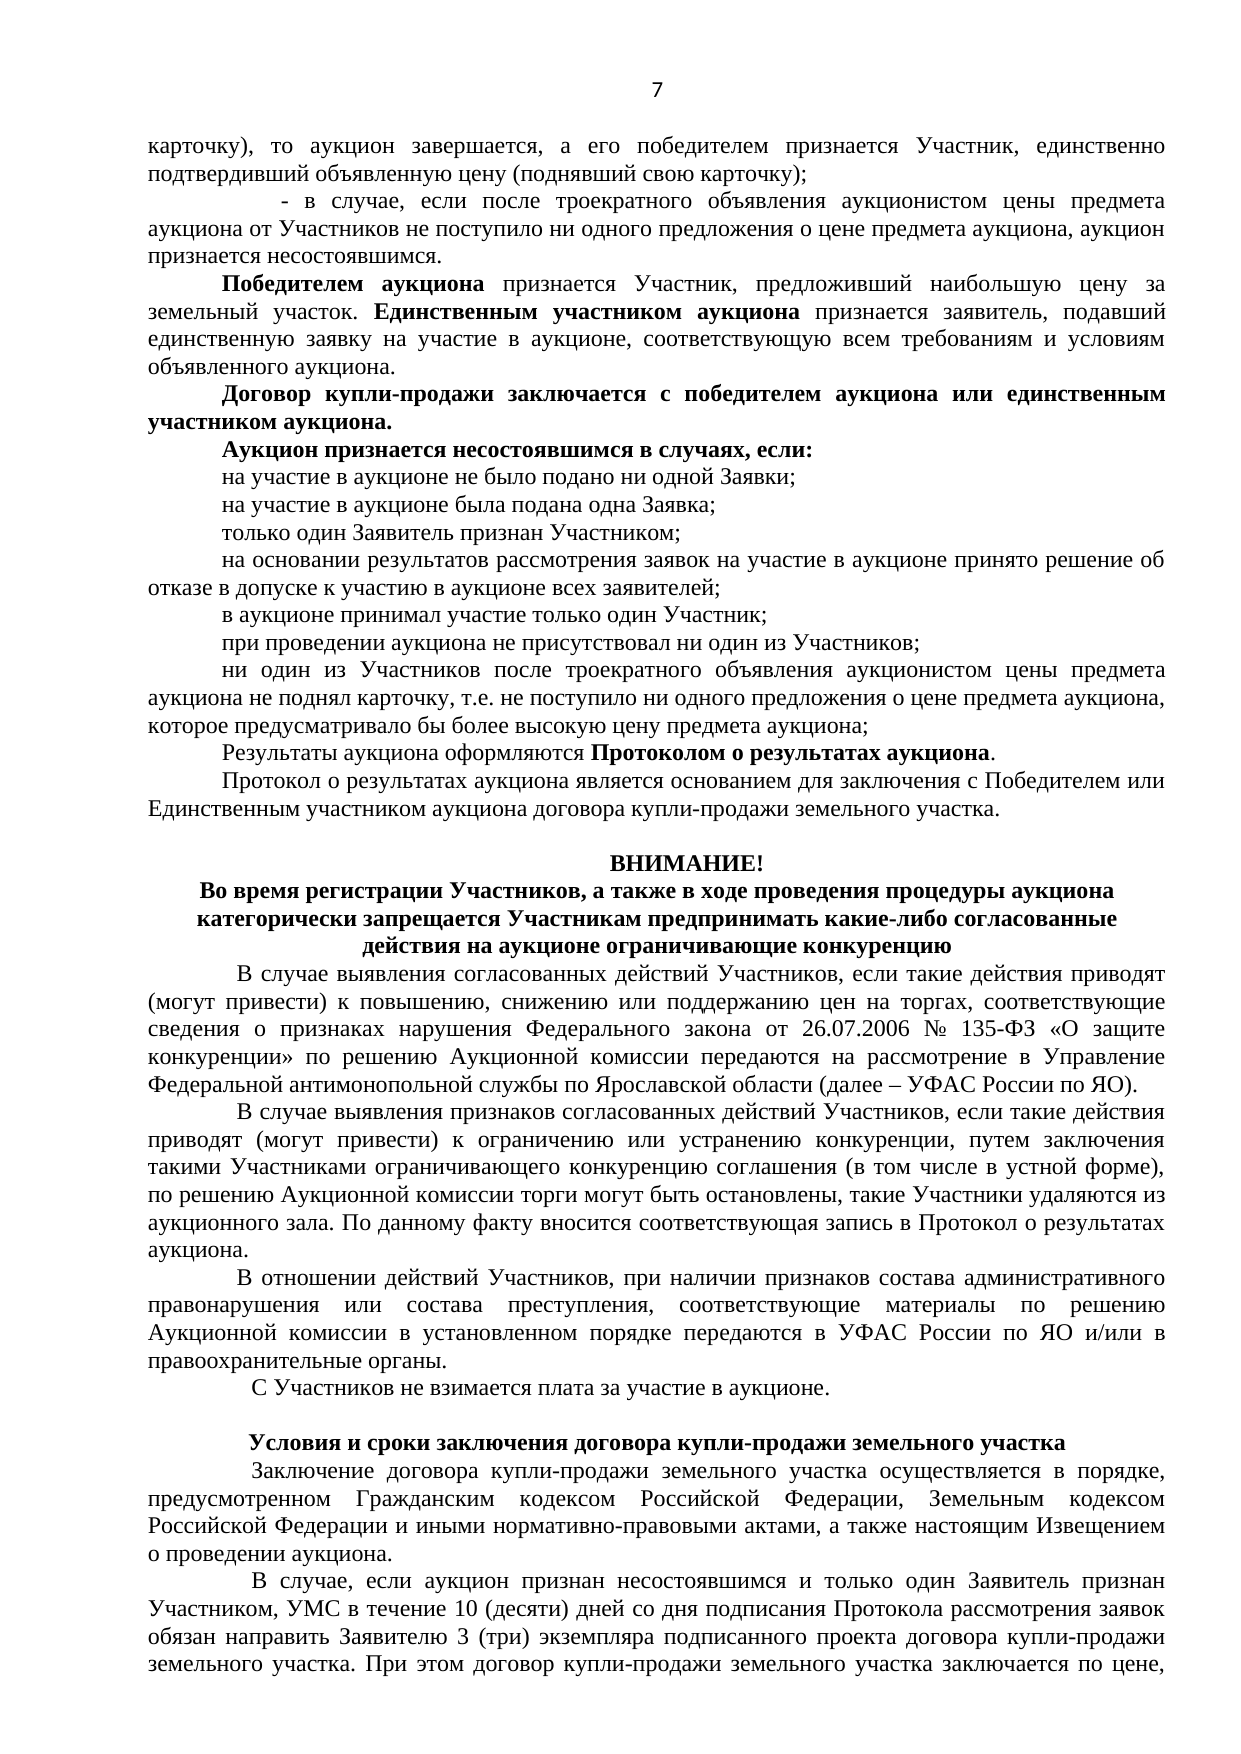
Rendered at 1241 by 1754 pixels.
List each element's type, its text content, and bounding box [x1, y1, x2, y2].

text при проведении аукциона не присутствовал ни один из Участников; [148, 628, 1167, 656]
text только один Заявитель признан Участником; [148, 517, 1167, 545]
text ни один из Участников после троекратного объявления аукционистом цены предмета аукциона не поднял карточку, т.е. не поступило ни одного предложения о цене предмета аукциона, которое предусматривало бы более высокую цену предмета аукциона; [148, 656, 1167, 738]
text В случае выявления признаков согласованных действий Участников, если такие действия приводят (могут привести) к ограничению или устранению конкуренции, путем заключения такими Участниками ограничивающего конкуренцию соглашения (в том числе в устной форме), по решению Аукционной комиссии торги могут быть остановлены, такие Участники удаляются из аукционного зала. По данному факту вносится соответствующая запись в Протокол о результатах аукциона. [148, 1097, 1167, 1263]
text С Участников не взимается плата за участие в аукционе. [148, 1373, 1167, 1401]
text Результаты аукциона оформляются Протоколом о результатах аукциона. [148, 738, 1167, 766]
text Во время регистрации Участников, а также в ходе проведения процедуры аукциона категорически запрещается Участникам предпринимать какие-либо согласованные действия на аукционе ограничивающие конкуренцию [148, 876, 1167, 959]
text на участие в аукционе не было подано ни одной Заявки; [148, 462, 1167, 490]
text в аукционе принимал участие только один Участник; [148, 600, 1167, 628]
text ВНИМАНИЕ! [207, 849, 1167, 876]
text Договор купли-продажи заключается с победителем аукциона или единственным участником аукциона. [148, 379, 1167, 435]
text В случае выявления согласованных действий Участников, если такие действия приводят (могут привести) к повышению, снижению или поддержанию цен на торгах, соответствующие сведения о признаках нарушения Федерального закона от 26.07.2006 № 135-ФЗ «О защите конкуренции» по решению Аукционной комиссии передаются на рассмотрение в Управление Федеральной антимонопольной службы по Ярославской области (далее – УФАС России по ЯО). [148, 959, 1167, 1097]
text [148, 1566, 1167, 1677]
text на участие в аукционе была подана одна Заявка; [148, 490, 1167, 517]
text Победителем аукциона признается Участник, предложивший наибольшую цену за земельный участок. Единственным участником аукциона признается заявитель, подавший единственную заявку на участие в аукционе, соответствующую всем требованиям и условиям объявленного аукциона. [148, 269, 1167, 379]
text Протокол о результатах аукциона является основанием для заключения с Победителем или Единственным участником аукциона договора купли-продажи земельного участка. [148, 766, 1167, 821]
text В отношении действий Участников, при наличии признаков состава административного правонарушения или состава преступления, соответствующие материалы по решению Аукционной комиссии в установленном порядке передаются в УФАС России по ЯО и/или в правоохранительные органы. [148, 1263, 1167, 1373]
text Заключение договора купли-продажи земельного участка осуществляется в порядке, предусмотренном Гражданским кодексом Российской Федерации, Земельным кодексом Российской Федерации и иными нормативно-правовыми актами, а также настоящим Извещением о проведении аукциона. [148, 1456, 1167, 1566]
text Условия и сроки заключения договора купли-продажи земельного участка [148, 1428, 1167, 1456]
text - в случае, если после троекратного объявления аукционистом цены предмета аукциона от Участников не поступило ни одного предложения о цене предмета аукциона, аукцион признается несостоявшимся. [148, 186, 1167, 269]
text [148, 131, 1167, 186]
text Аукцион признается несостоявшимся в случаях, если: [148, 435, 1167, 462]
text на основании результатов рассмотрения заявок на участие в аукционе принято решение об отказе в допуске к участию в аукционе всех заявителей; [148, 545, 1167, 600]
